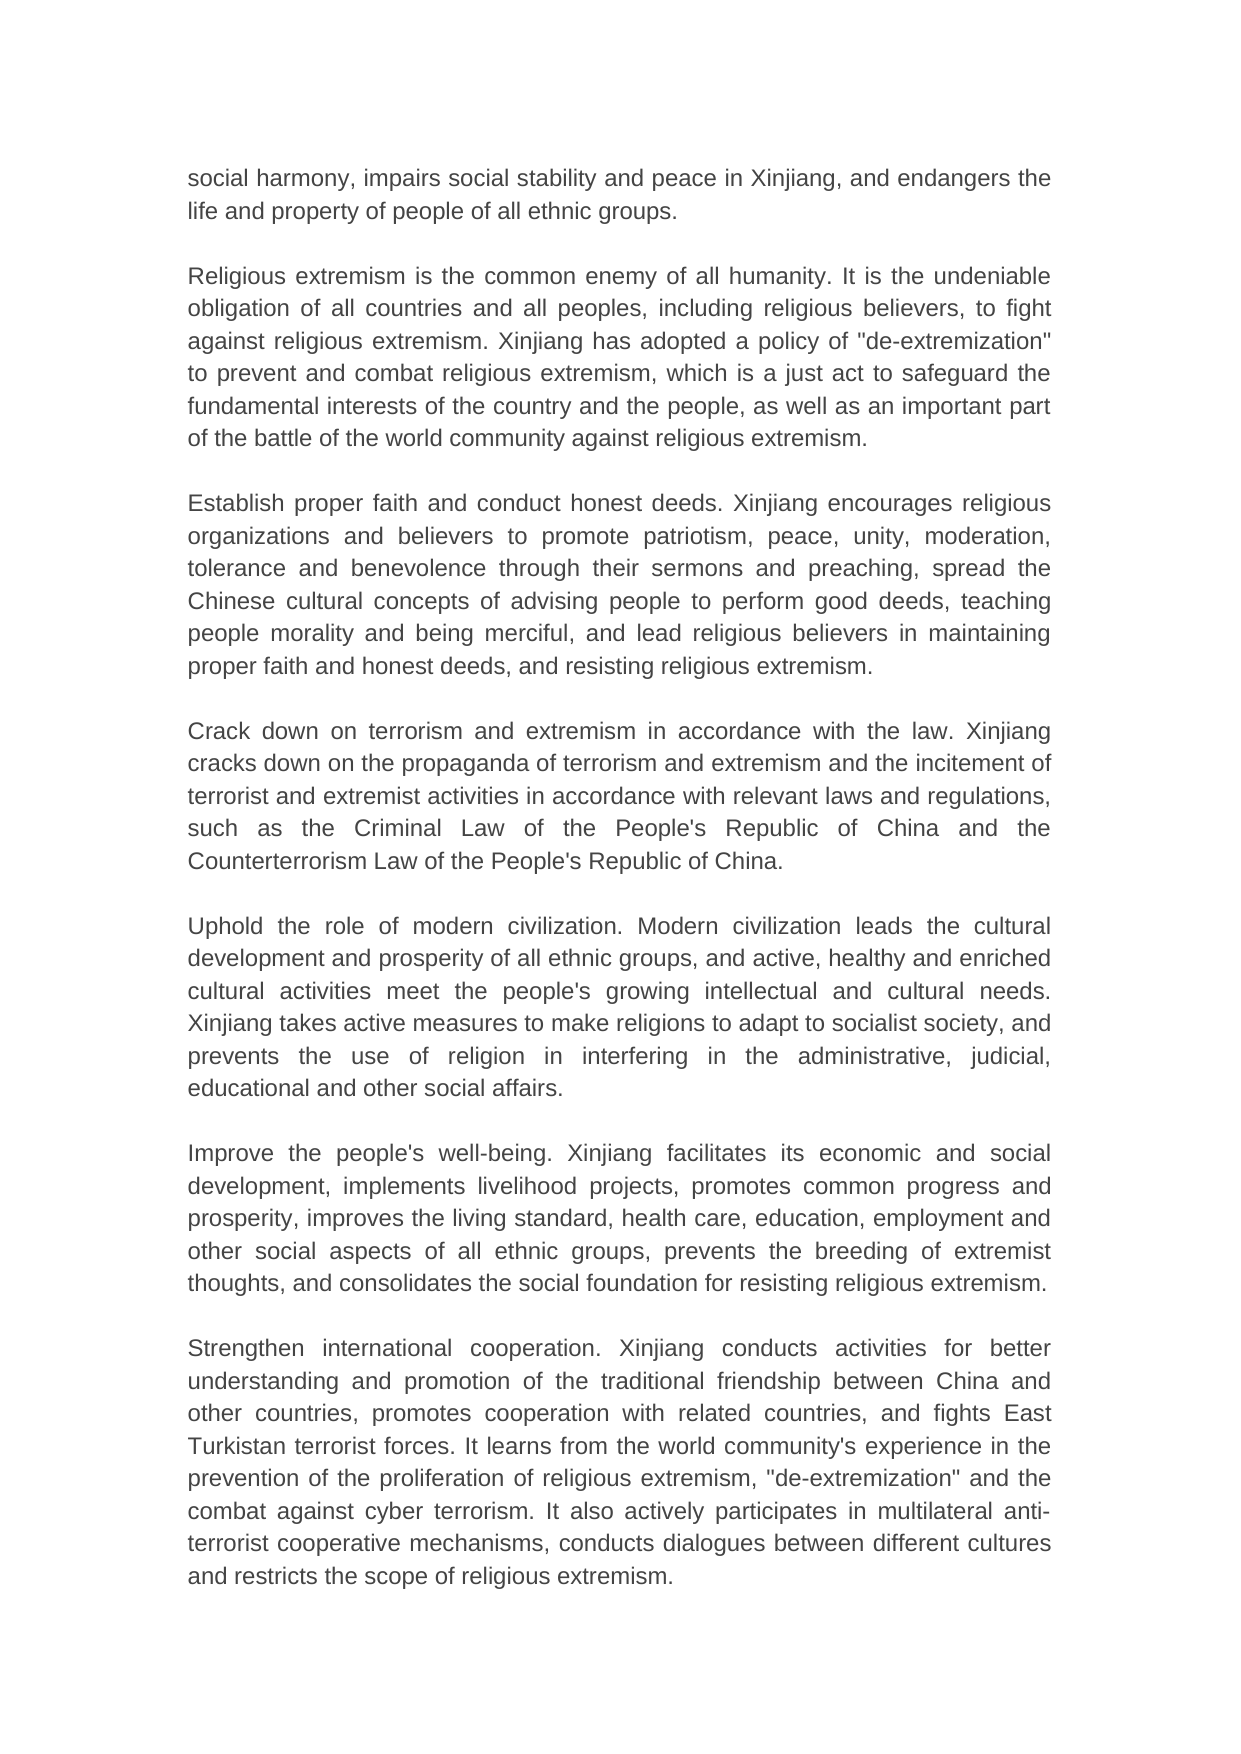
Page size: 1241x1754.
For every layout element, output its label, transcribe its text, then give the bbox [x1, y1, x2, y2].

text Improve the people's well-being. Xinjiang facilitates its economic and social development, implements livelihood projects, promotes common progress and prosperity, improves the living standard, health care, education, employment and other social aspects of all ethnic groups, prevents the breeding of extremist thoughts, and consolidates the social foundation for resisting religious extremism. [187, 1137, 1053, 1299]
text Strengthen international cooperation. Xinjiang conducts activities for better understanding and promotion of the traditional friendship between China and other countries, promotes cooperation with related countries, and fights East Turkistan terrorist forces. It learns from the world community's experience in the prevention of the proliferation of religious extremism, "de-extremization" and the combat against cyber terrorism. It also actively participates in multilateral anti-terrorist cooperative mechanisms, conducts dialogues between different cultures and restricts the scope of religious extremism. [187, 1332, 1053, 1592]
text Uphold the role of modern civilization. Modern civilization leads the cultural development and prosperity of all ethnic groups, and active, healthy and enriched cultural activities meet the people's growing intellectual and cultural needs. Xinjiang takes active measures to make religions to adapt to socialist society, and prevents the use of religion in interfering in the administrative, judicial, educational and other social affairs. [187, 909, 1053, 1104]
text Establish proper faith and conduct honest deeds. Xinjiang encourages religious organizations and believers to promote patriotism, peace, unity, moderation, tolerance and benevolence through their sermons and preaching, spread the Chinese cultural concepts of advising people to perform good deeds, teaching people morality and being merciful, and lead religious believers in maintaining proper faith and honest deeds, and resisting religious extremism. [187, 487, 1053, 682]
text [187, 162, 1053, 227]
text Religious extremism is the common enemy of all humanity. It is the undeniable obligation of all countries and all peoples, including religious believers, to fight against religious extremism. Xinjiang has adopted a policy of "de-extremization" to prevent and combat religious extremism, which is a just act to safeguard the fundamental interests of the country and the people, as well as an important part of the battle of the world community against religious extremism. [187, 259, 1053, 454]
text Crack down on terrorism and extremism in accordance with the law. Xinjiang cracks down on the propaganda of terrorism and extremism and the incitement of terrorist and extremist activities in accordance with relevant laws and regulations, such as the Criminal Law of the People's Republic of China and the Counterterrorism Law of the People's Republic of China. [187, 714, 1053, 877]
